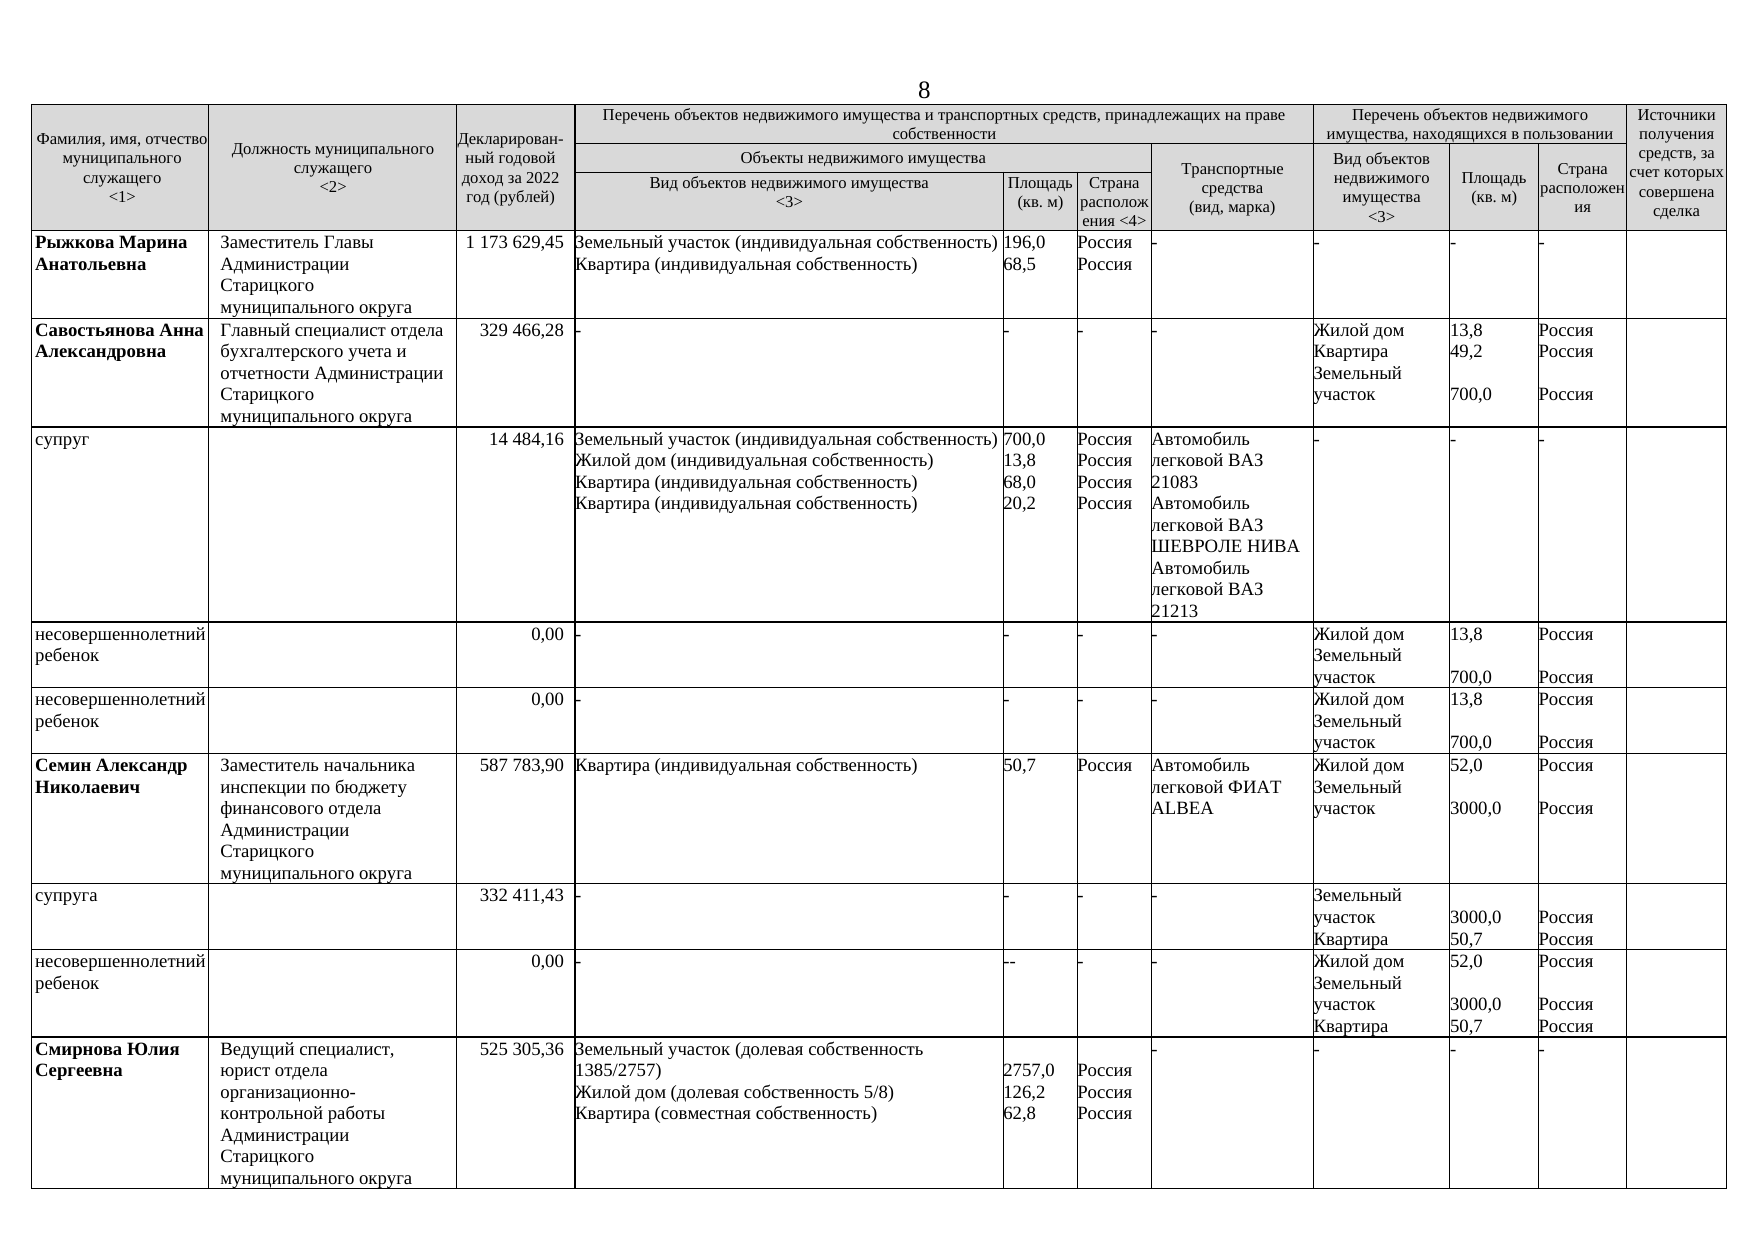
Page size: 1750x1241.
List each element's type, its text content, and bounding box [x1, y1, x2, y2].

table_cell - [576, 950, 1003, 1036]
table_cell - [1450, 231, 1538, 317]
table_cell Земельный участок (индивидуальная собственность) Квартира (индивидуальная собственность) [576, 231, 1003, 317]
table_cell 0,00 [457, 688, 574, 753]
table_cell Земельный участок (индивидуальная собственность) Жилой дом (индивидуальная собственность) Квартира (индивидуальная собственность) Квартира (индивидуальная собственность) [576, 428, 1003, 621]
table_cell 3000,0 50,7 [1450, 884, 1538, 949]
table_cell несовершеннолетний ребенок [32, 950, 208, 1036]
table_cell [209, 428, 456, 621]
table_cell 0,00 [457, 950, 574, 1036]
table_cell - [1078, 950, 1151, 1036]
table_cell [1627, 950, 1726, 1036]
table_cell [1627, 231, 1726, 317]
table_cell [1627, 884, 1726, 949]
table_cell - [1004, 319, 1077, 426]
table_cell Россия Россия [1539, 884, 1626, 949]
table_cell Страна расположения [1539, 144, 1626, 230]
table_cell - [1152, 688, 1313, 753]
table_cell Россия Россия Россия Россия [1078, 428, 1151, 621]
table_cell супруг [32, 428, 208, 621]
table_header Перечень объектов недвижимого имущества, находящихся в пользовании [1314, 105, 1626, 143]
table_cell Рыжкова Марина Анатольевна [32, 231, 208, 317]
table_cell [1627, 688, 1726, 753]
table_cell Россия [1078, 754, 1151, 883]
table_cell Смирнова Юлия Сергеевна [32, 1038, 208, 1188]
table_cell [209, 623, 456, 687]
table_header Фамилия, имя, отчество муниципального служащего <1> [32, 105, 208, 230]
table_cell Автомобиль легковой ФИАТ ALBEA [1152, 754, 1313, 883]
table_cell Жилой дом Земельный участок [1314, 754, 1449, 883]
table_cell - [576, 623, 1003, 687]
table_cell несовершеннолетний ребенок [32, 623, 208, 687]
table_cell Жилой дом Земельный участок Квартира [1314, 950, 1449, 1036]
table_cell Заместитель Главы Администрации Старицкого муниципального округа [209, 231, 456, 317]
table_cell 52,0 3000,0 [1450, 754, 1538, 883]
table_cell -- [1004, 950, 1077, 1036]
table_cell - [1152, 623, 1313, 687]
table_cell [1627, 623, 1726, 687]
table_cell Россия Россия Россия [1078, 1038, 1151, 1188]
table_cell - [576, 884, 1003, 949]
table_cell Автомобиль легковой ВАЗ 21083 Автомобиль легковой ВАЗ ШЕВРОЛЕ НИВА Автомобиль легковой ВАЗ 21213 [1152, 428, 1313, 621]
table_cell - [1450, 1038, 1538, 1188]
table_cell 587 783,90 [457, 754, 574, 883]
table_cell Россия Россия [1539, 688, 1626, 753]
table_cell Жилой дом Земельный участок [1314, 623, 1449, 687]
table_cell 525 305,36 [457, 1038, 574, 1188]
table_cell 332 411,43 [457, 884, 574, 949]
table_cell Россия Россия Россия [1539, 319, 1626, 426]
table_cell 13,8 700,0 [1450, 688, 1538, 753]
table_cell 2757,0 126,2 62,8 [1004, 1038, 1077, 1188]
table_cell Заместитель начальника инспекции по бюджету финансового отдела Администрации Старицкого муниципального округа [209, 754, 456, 883]
table_cell Россия Россия [1078, 231, 1151, 317]
table_cell - [1152, 319, 1313, 426]
table_cell 700,0 13,8 68,0 20,2 [1004, 428, 1077, 621]
table_cell - [1078, 884, 1151, 949]
table_cell Россия Россия [1539, 754, 1626, 883]
table_cell Ведущий специалист, юрист отдела организационно-контрольной работы Администрации Старицкого муниципального округа [209, 1038, 456, 1188]
table_cell Площадь (кв. м) [1450, 144, 1538, 230]
table_cell Квартира (индивидуальная собственность) [576, 754, 1003, 883]
table_cell - [1004, 623, 1077, 687]
table_header Должность муниципального служащего <2> [209, 105, 456, 230]
table_cell [1627, 319, 1726, 426]
table_header Перечень объектов недвижимого имущества и транспортных средств, принадлежащих на праве собственности [576, 105, 1313, 143]
table_cell Страна расположения <4> [1078, 173, 1151, 230]
table_cell - [1314, 231, 1449, 317]
table_cell Главный специалист отдела бухгалтерского учета и отчетности Администрации Старицкого муниципального округа [209, 319, 456, 426]
table_cell 0,00 [457, 623, 574, 687]
table_cell - [1152, 1038, 1313, 1188]
table_cell 13,8 700,0 [1450, 623, 1538, 687]
table_cell Площадь (кв. м) [1004, 173, 1077, 230]
table_cell Россия Россия [1539, 623, 1626, 687]
table_cell - [1078, 623, 1151, 687]
table_cell [209, 884, 456, 949]
table_cell Объекты недвижимого имущества [576, 144, 1151, 172]
table_header Источники получения средств, за счет которых совершена сделка [1627, 105, 1726, 230]
table_cell - [1539, 1038, 1626, 1188]
table_cell - [1078, 319, 1151, 426]
table_cell Семин Александр Николаевич [32, 754, 208, 883]
table_cell - [1539, 428, 1626, 621]
table_cell - [1314, 428, 1449, 621]
table_cell 50,7 [1004, 754, 1077, 883]
table_cell - [1004, 688, 1077, 753]
table_cell [209, 950, 456, 1036]
table_cell 52,0 3000,0 50,7 [1450, 950, 1538, 1036]
table_cell супруга [32, 884, 208, 949]
table_cell Жилой дом Земельный участок [1314, 688, 1449, 753]
table_cell несовершеннолетний ребенок [32, 688, 208, 753]
table_cell 1 173 629,45 [457, 231, 574, 317]
table_cell Земельный участок (долевая собственность 1385/2757) Жилой дом (долевая собственность 5/8) Квартира (совместная собственность) [576, 1038, 1003, 1188]
table_cell [1627, 1038, 1726, 1188]
table_cell 13,8 49,2 700,0 [1450, 319, 1538, 426]
table_cell [1627, 428, 1726, 621]
table_cell - [1004, 884, 1077, 949]
table_cell Жилой дом Квартира Земельный участок [1314, 319, 1449, 426]
table_cell 196,0 68,5 [1004, 231, 1077, 317]
table_cell - [1152, 950, 1313, 1036]
table_cell - [1539, 231, 1626, 317]
table_cell - [576, 319, 1003, 426]
table_cell [1627, 754, 1726, 883]
table_cell Вид объектов недвижимого имущества <3> [576, 173, 1003, 230]
table_cell Земельный участок Квартира [1314, 884, 1449, 949]
table_cell Россия Россия Россия [1539, 950, 1626, 1036]
table_cell Савостьянова Анна Александровна [32, 319, 208, 426]
table_cell - [1152, 884, 1313, 949]
table_cell Вид объектов недвижимого имущества <3> [1314, 144, 1449, 230]
table_cell - [1078, 688, 1151, 753]
table_cell - [1450, 428, 1538, 621]
table_cell [209, 688, 456, 753]
table_header Декларирован-ный годовой доход за 2022 год (рублей) [457, 105, 574, 230]
table_cell - [1314, 1038, 1449, 1188]
table_cell Транспортные средства (вид, марка) [1152, 144, 1313, 230]
table_cell - [1152, 231, 1313, 317]
table_cell - [576, 688, 1003, 753]
table_cell 329 466,28 [457, 319, 574, 426]
table_cell 14 484,16 [457, 428, 574, 621]
